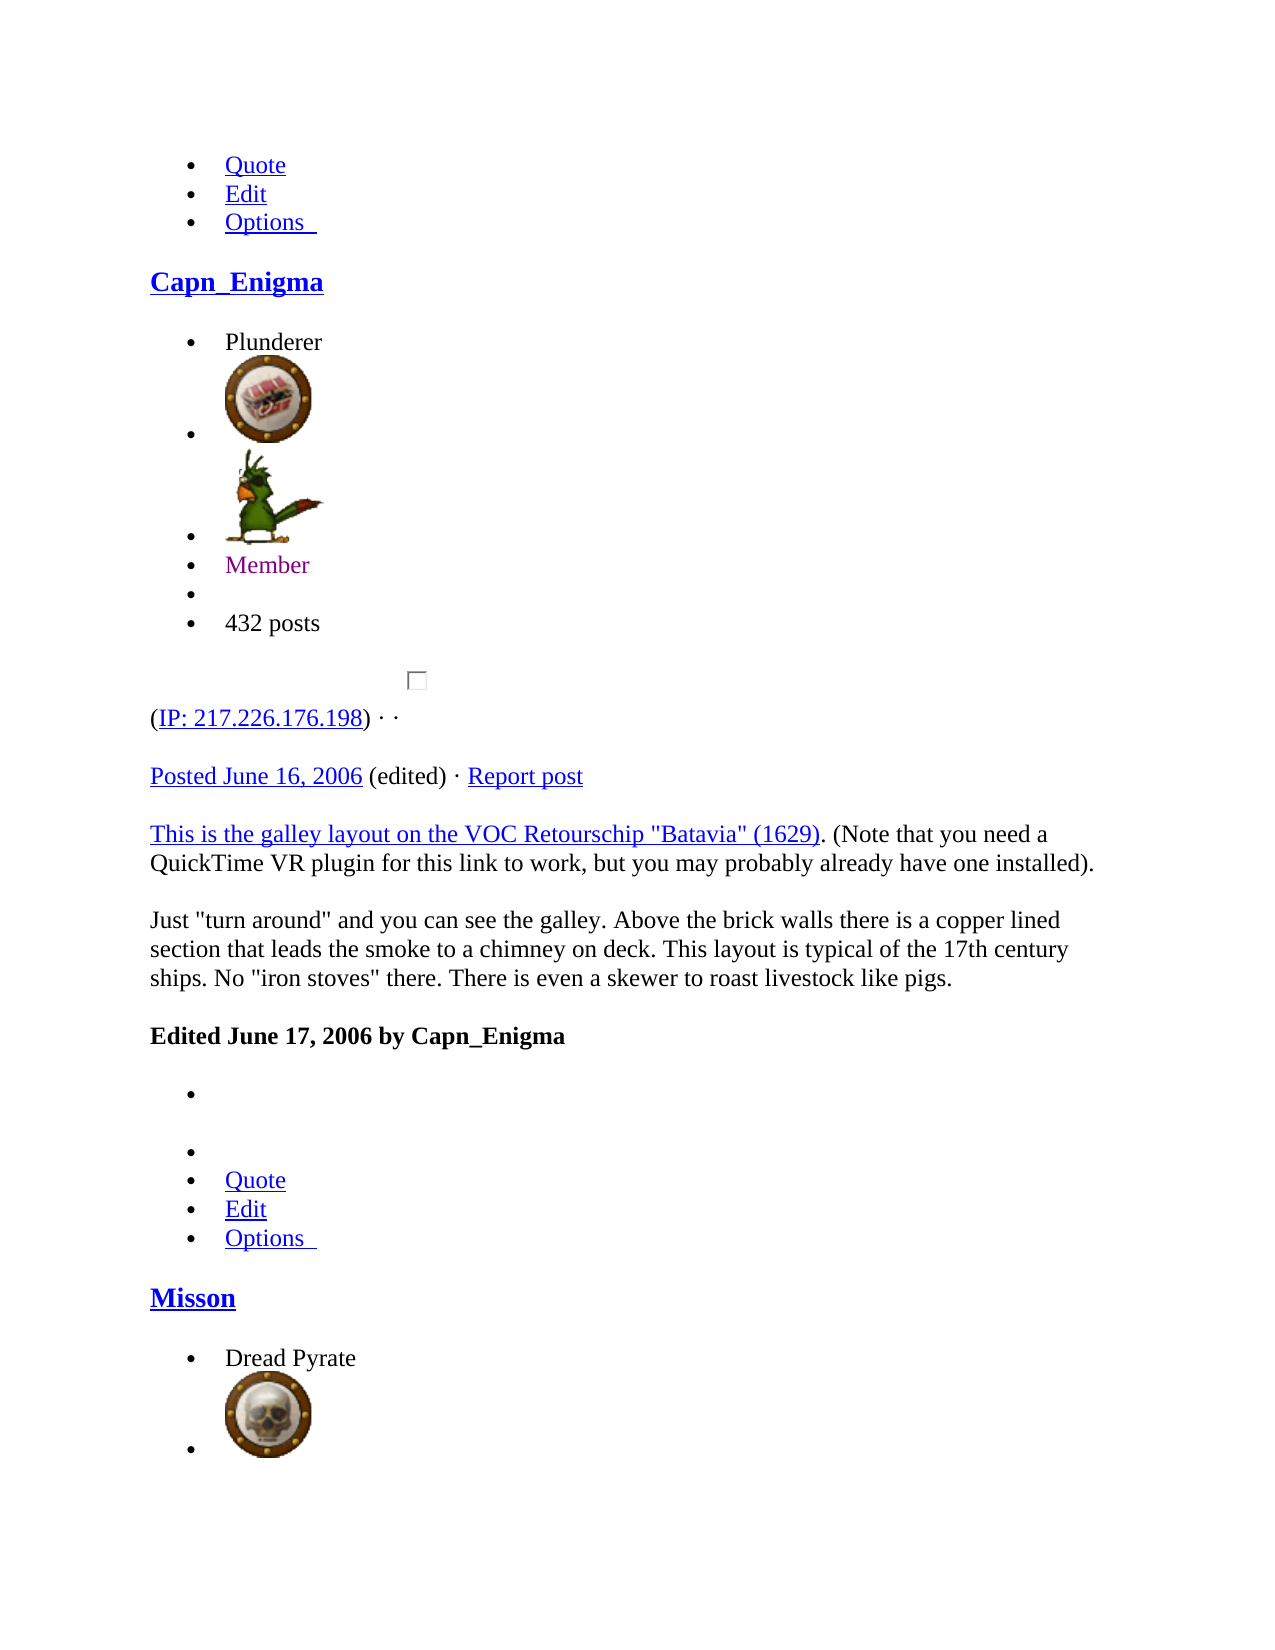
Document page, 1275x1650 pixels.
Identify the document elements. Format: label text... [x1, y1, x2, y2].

list Options [187, 207, 1125, 236]
text Posted June 16, 2006 (edited) · Report post [150, 761, 1125, 790]
text Misson [150, 1281, 1125, 1313]
list Edit [187, 1194, 1125, 1223]
list Quote [187, 1166, 1125, 1194]
text Just "turn around" and you can see the galley. Above the brick walls there is a copper lined section that leads the smoke to a chimney on deck. This layout is typical of the 17th century ships. No "iron stoves" there. There is even a skewer to roast livestock like pigs. [150, 906, 1125, 992]
list Member [187, 551, 1125, 579]
picture [225, 1371, 312, 1458]
list Dread Pyrate [187, 1343, 1125, 1371]
text (IP: 217.226.176.198) · · [150, 666, 1125, 732]
list Quote [187, 150, 1125, 179]
picture [225, 447, 325, 545]
list 432 posts [187, 608, 1125, 637]
list Edit [187, 179, 1125, 207]
text Capn_Enigma [150, 265, 1125, 298]
text Edited June 17, 2006 by Capn_Enigma [150, 1021, 1125, 1050]
text This is the galley layout on the VOC Retourschip "Batavia" (1629). (Note that you need a QuickTime VR plugin for this link to work, but you may probably already have one installed). [150, 819, 1125, 876]
picture [225, 355, 312, 443]
list Options [187, 1223, 1125, 1252]
list Plunderer [187, 327, 1125, 356]
